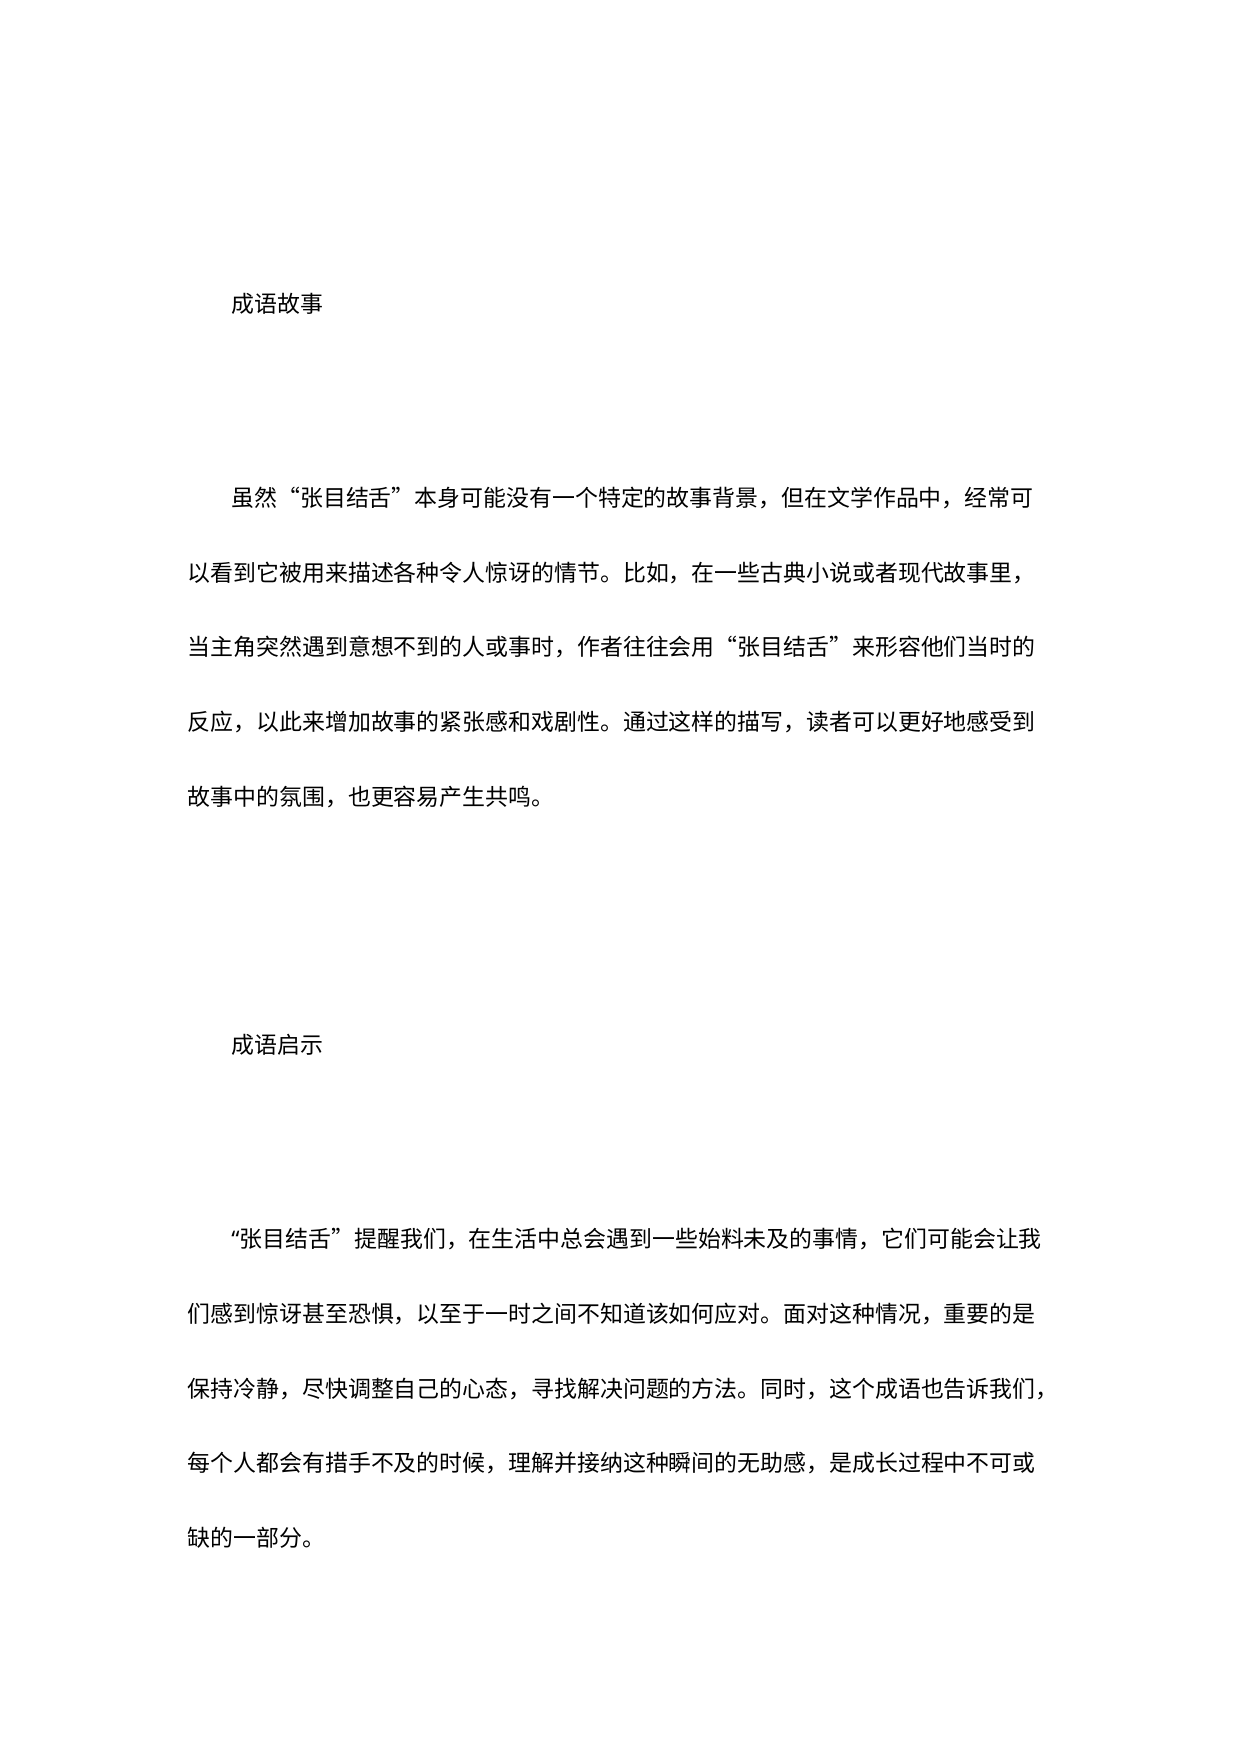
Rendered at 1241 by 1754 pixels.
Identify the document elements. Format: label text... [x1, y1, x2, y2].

text 成语启示 [187, 1011, 1053, 1076]
text 虽然“张目结舌”本身可能没有一个特定的故事背景，但在文学作品中，经常可以看到它被用来描述各种令人惊讶的情节。比如，在一些古典小说或者现代故事里，当主角突然遇到意想不到的人或事时，作者往往会用“张目结舌”来形容他们当时的反应，以此来增加故事的紧张感和戏剧性。通过这样的描写，读者可以更好地感受到故事中的氛围，也更容易产生共鸣。 [187, 464, 1053, 828]
text 成语故事 [187, 270, 1053, 335]
text “张目结舌”提醒我们，在生活中总会遇到一些始料未及的事情，它们可能会让我们感到惊讶甚至恐惧，以至于一时之间不知道该如何应对。面对这种情况，重要的是保持冷静，尽快调整自己的心态，寻找解决问题的方法。同时，这个成语也告诉我们，每个人都会有措手不及的时候，理解并接纳这种瞬间的无助感，是成长过程中不可或缺的一部分。 [187, 1205, 1053, 1569]
